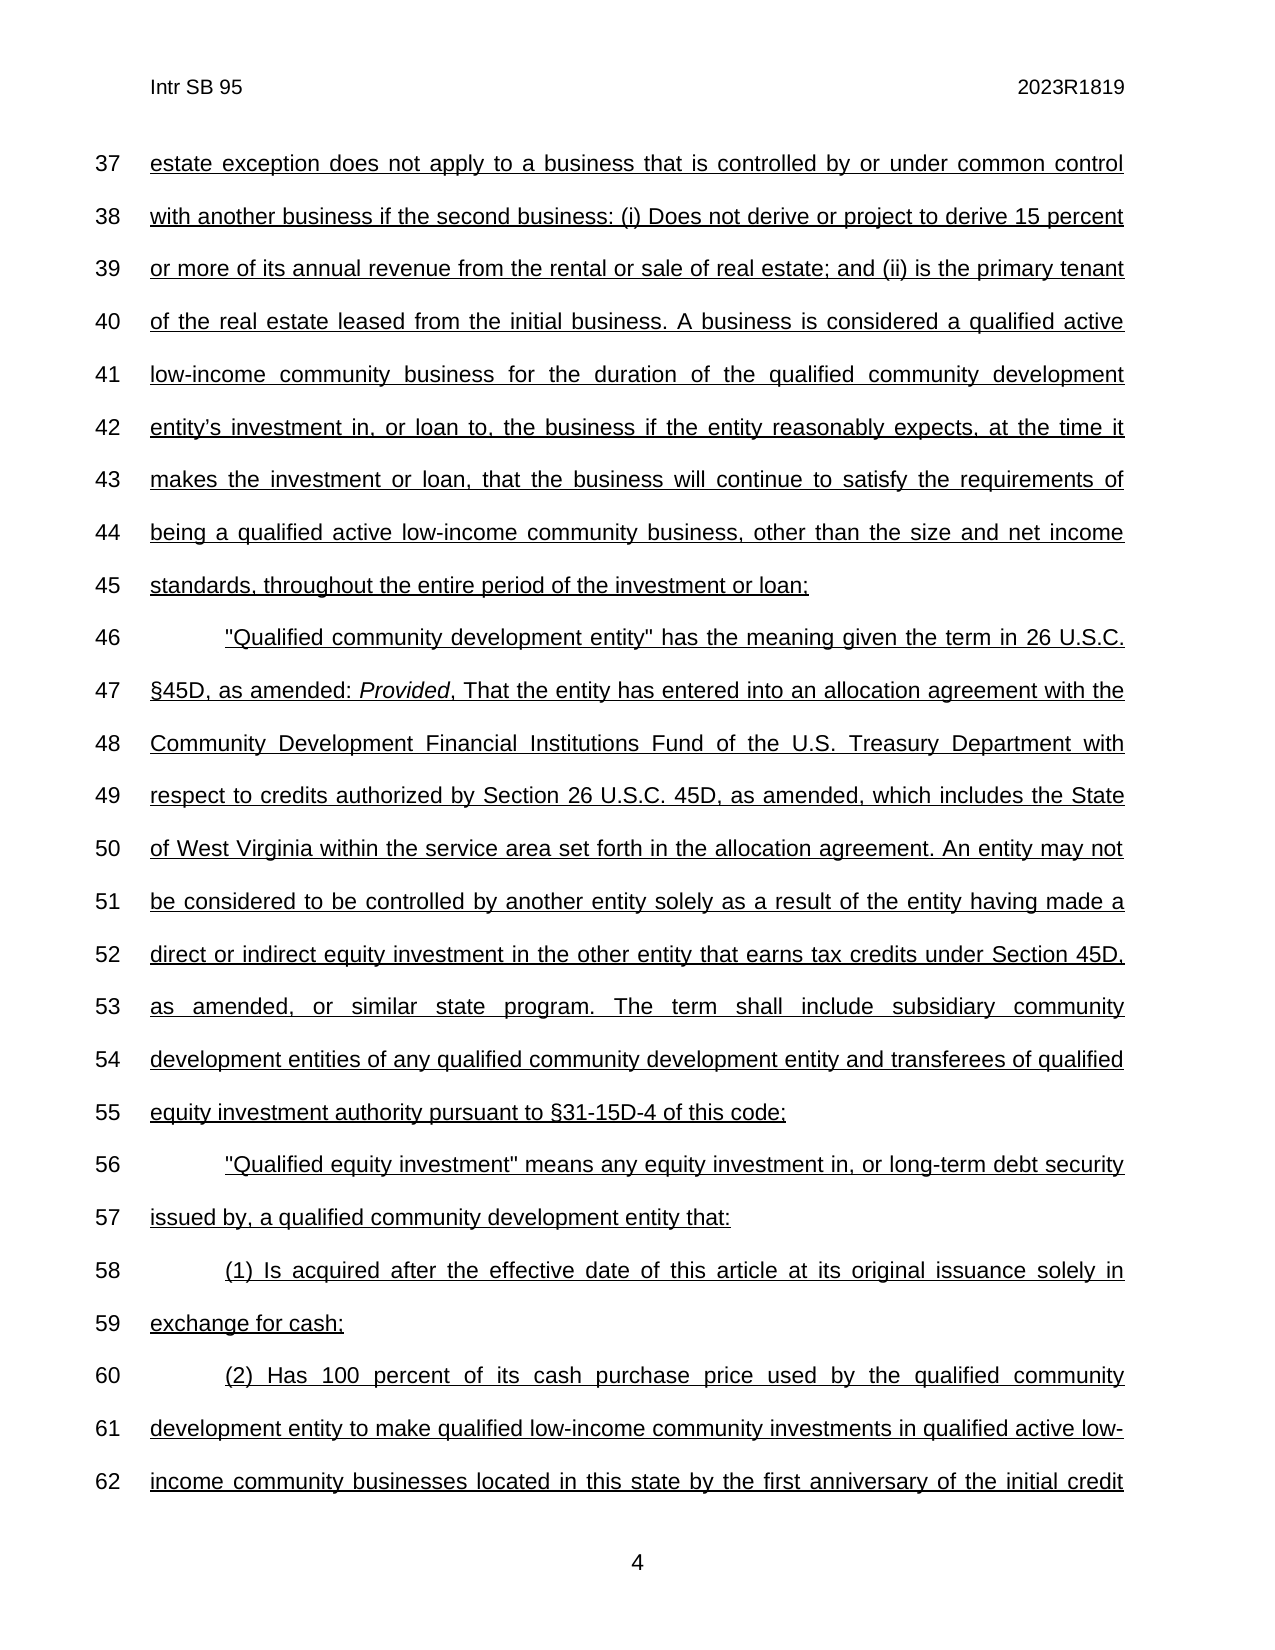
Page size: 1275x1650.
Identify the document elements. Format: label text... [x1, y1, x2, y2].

text (1) Is acquired after the effective date of this article at its original issuance solely in exchange for cash; [150, 1257, 1125, 1336]
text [150, 150, 1125, 278]
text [150, 1362, 1125, 1494]
text "Qualified community development entity" has the meaning given the term in 26 U.S.C. §45D, as amended: Provided, That the entity has entered into an allocation agreement with the Community Development Financial Institutions Fund of the U.S. Treasury Department with respect to credits authorized by Section 26 U.S.C. 45D, as amended, which includes the State of West Virginia within the service area set forth in the allocation agreement. An entity may not be considered to be controlled by another entity solely as a result of the entity having made a direct or indirect equity investment in the other entity that earns tax credits under Section 45D, as amended, or similar state program. The term shall include subsidiary community development entities of any qualified community development entity and transferees of qualified equity investment authority pursuant to §31-15D-4 of this code; [150, 806, 1125, 911]
text "Qualified equity investment" means any equity investment in, or long-term debt security issued by, a qualified community development entity that: [150, 1151, 1125, 1231]
text "Qualified community development entity" has the meaning given the term in 26 U.S.C. §45D, as amended: Provided, That the entity has entered into an allocation agreement with the Community Development Financial Institutions Fund of the U.S. Treasury Department with respect to credits authorized by Section 26 U.S.C. 45D, as amended, which includes the State of West Virginia within the service area set forth in the allocation agreement. An entity may not be considered to be controlled by another entity solely as a result of the entity having made a direct or indirect equity investment in the other entity that earns tax credits under Section 45D, as amended, or similar state program. The term shall include subsidiary community development entities of any qualified community development entity and transferees of qualified equity investment authority pursuant to §31-15D-4 of this code; [150, 624, 1125, 700]
text "Qualified community development entity" has the meaning given the term in 26 U.S.C. §45D, as amended: Provided, That the entity has entered into an allocation agreement with the Community Development Financial Institutions Fund of the U.S. Treasury Department with respect to credits authorized by Section 26 U.S.C. 45D, as amended, which includes the State of West Virginia within the service area set forth in the allocation agreement. An entity may not be considered to be controlled by another entity solely as a result of the entity having made a direct or indirect equity investment in the other entity that earns tax credits under Section 45D, as amended, or similar state program. The term shall include subsidiary community development entities of any qualified community development entity and transferees of qualified equity investment authority pursuant to §31-15D-4 of this code; [150, 1017, 1125, 1125]
